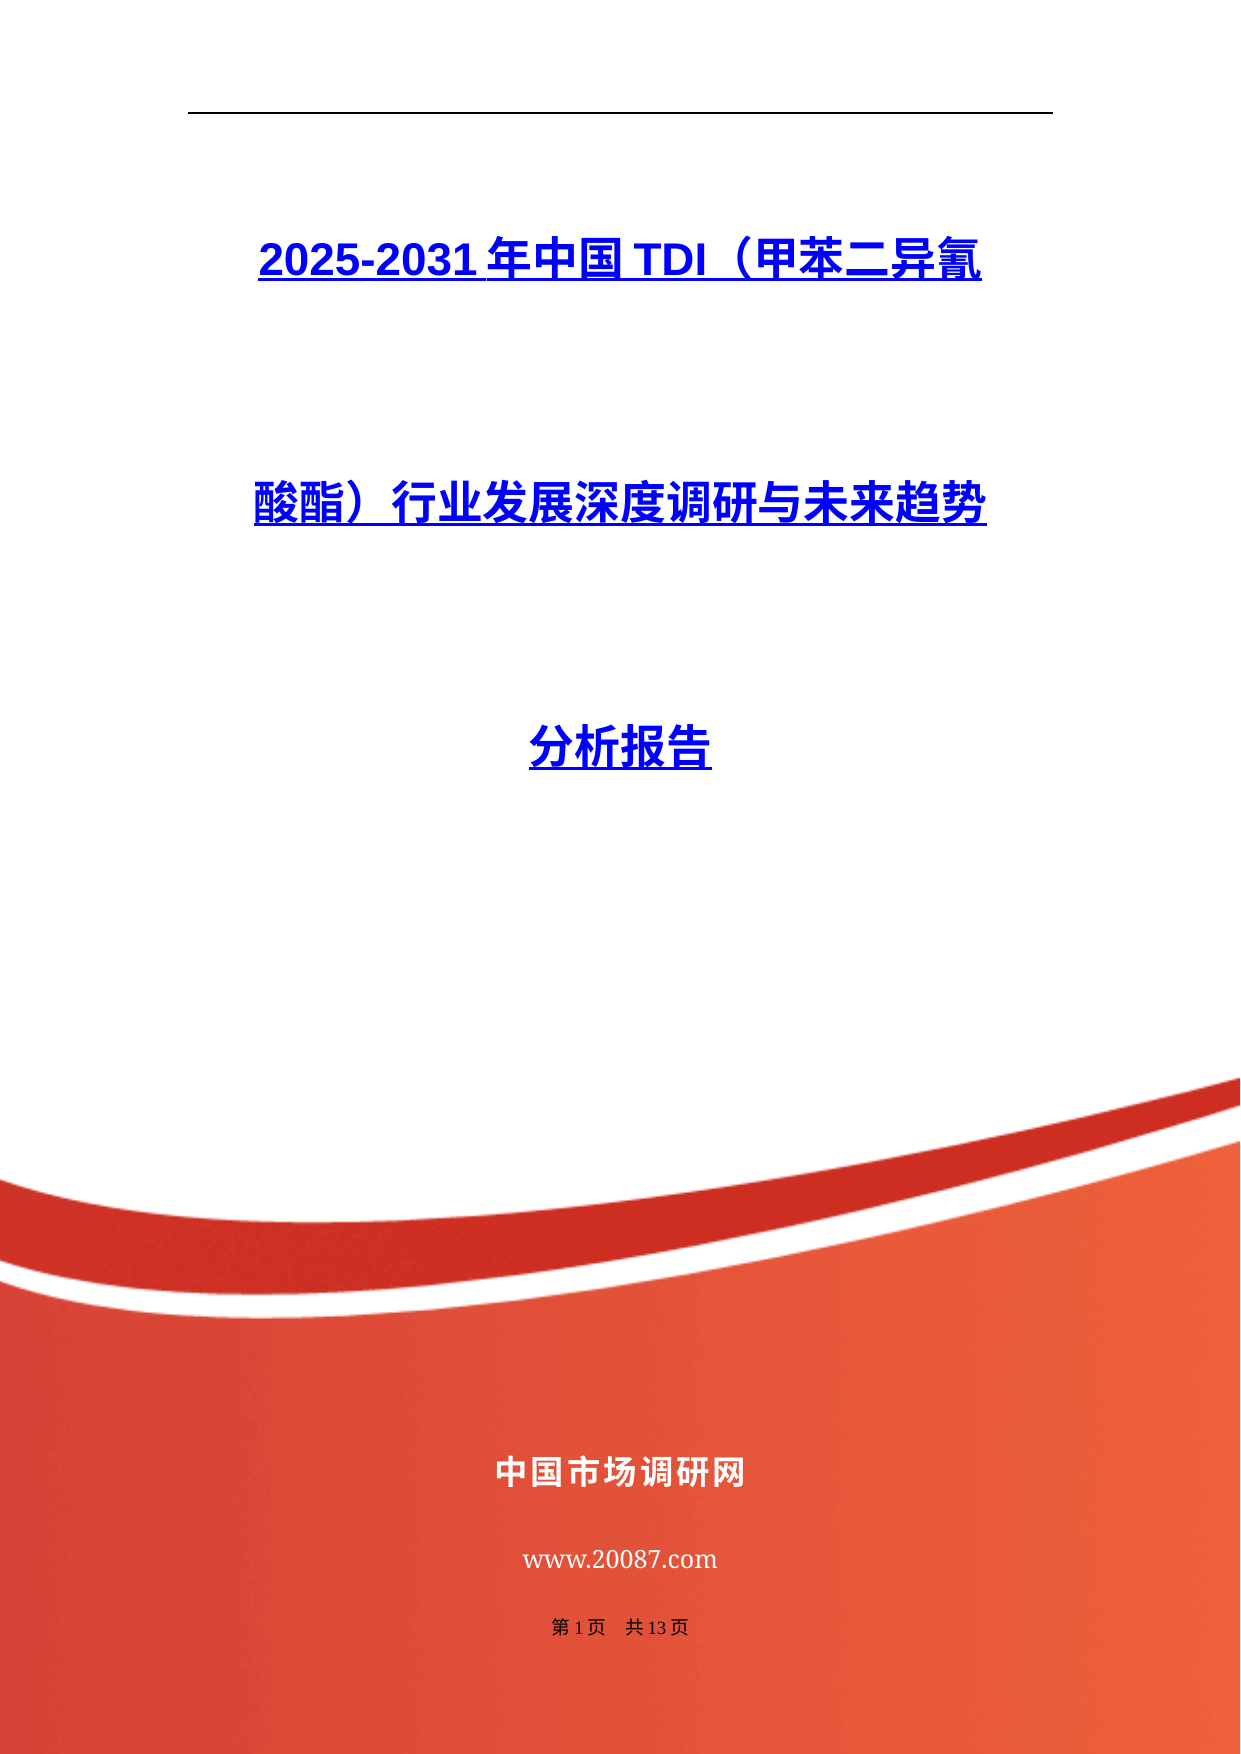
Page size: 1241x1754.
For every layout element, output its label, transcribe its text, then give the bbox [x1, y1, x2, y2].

picture [0, 1006, 1241, 1754]
text www.20087.com [187, 1526, 1053, 1591]
table_header 2025-2031年中国TDI（甲苯二异氰酸酯）行业发展深度调研与未来趋势分析报告 [188, 207, 1053, 871]
subtitle 中国市场调研网 [187, 1437, 1053, 1502]
